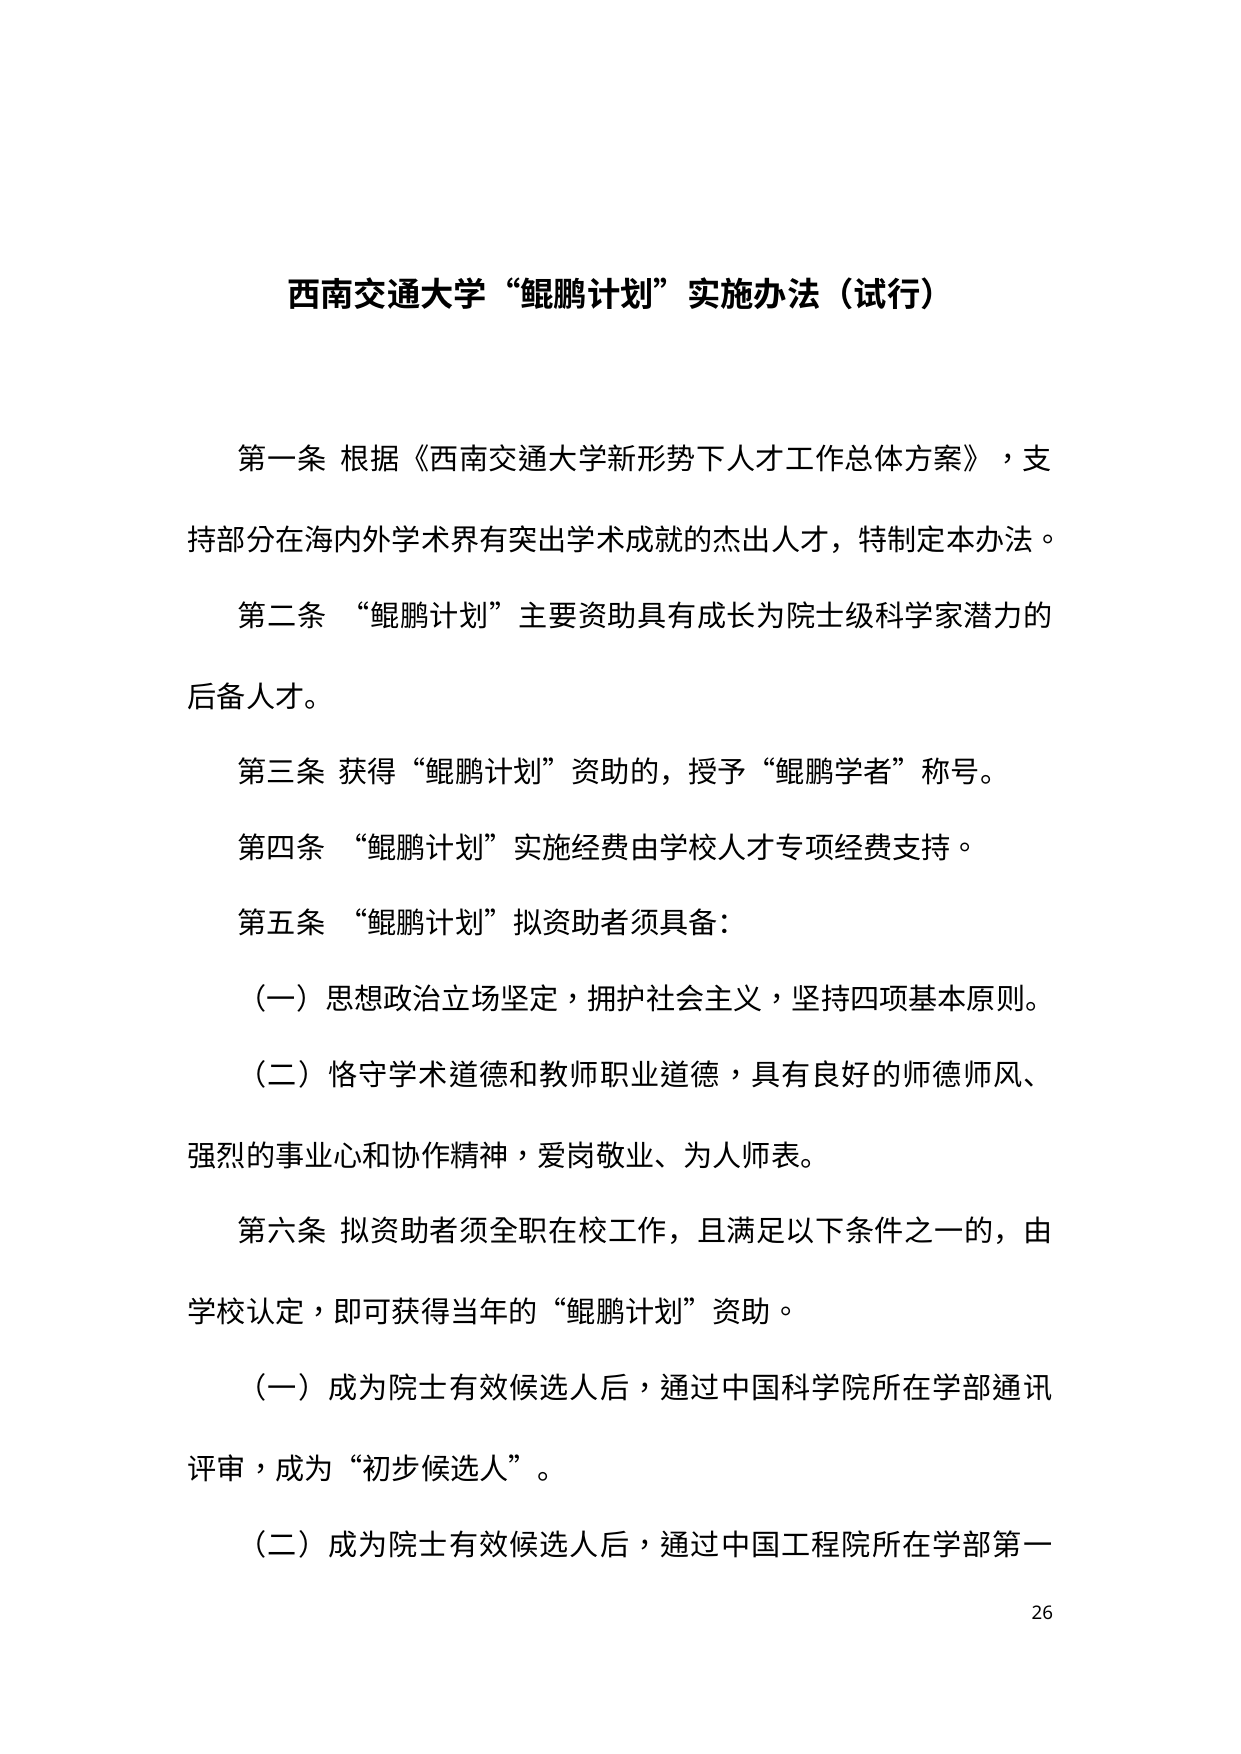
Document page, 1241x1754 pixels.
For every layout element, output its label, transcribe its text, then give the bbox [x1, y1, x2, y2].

text 第一条 根据《西南交通大学新形势下人才工作总体方案》，支持部分在海内外学术界有突出学术成就的杰出人才，特制定本办法。 [187, 424, 1053, 570]
text 第二条 “鲲鹏计划”主要资助具有成长为院士级科学家潜力的后备人才。 [187, 581, 1053, 727]
text 第六条 拟资助者须全职在校工作，且满足以下条件之一的，由学校认定，即可获得当年的“鲲鹏计划”资助。 [187, 1196, 1053, 1343]
text （一）成为院士有效候选人后，通过中国科学院所在学部通讯评审，成为“初步候选人”。 [187, 1353, 1053, 1499]
text 第五条 “鲲鹏计划”拟资助者须具备： [187, 889, 1053, 954]
text （二）恪守学术道德和教师职业道德，具有良好的师德师风、强烈的事业心和协作精神，爱岗敬业、为人师表。 [187, 1040, 1053, 1186]
text （一）思想政治立场坚定，拥护社会主义，坚持四项基本原则。 [187, 964, 1053, 1029]
text 第四条 “鲲鹏计划”实施经费由学校人才专项经费支持。 [187, 813, 1053, 878]
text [187, 1510, 1053, 1575]
subtitle 西南交通大学“鲲鹏计划”实施办法（试行） [187, 260, 1053, 325]
text 第三条 获得“鲲鹏计划”资助的，授予“鲲鹏学者”称号。 [187, 738, 1053, 803]
